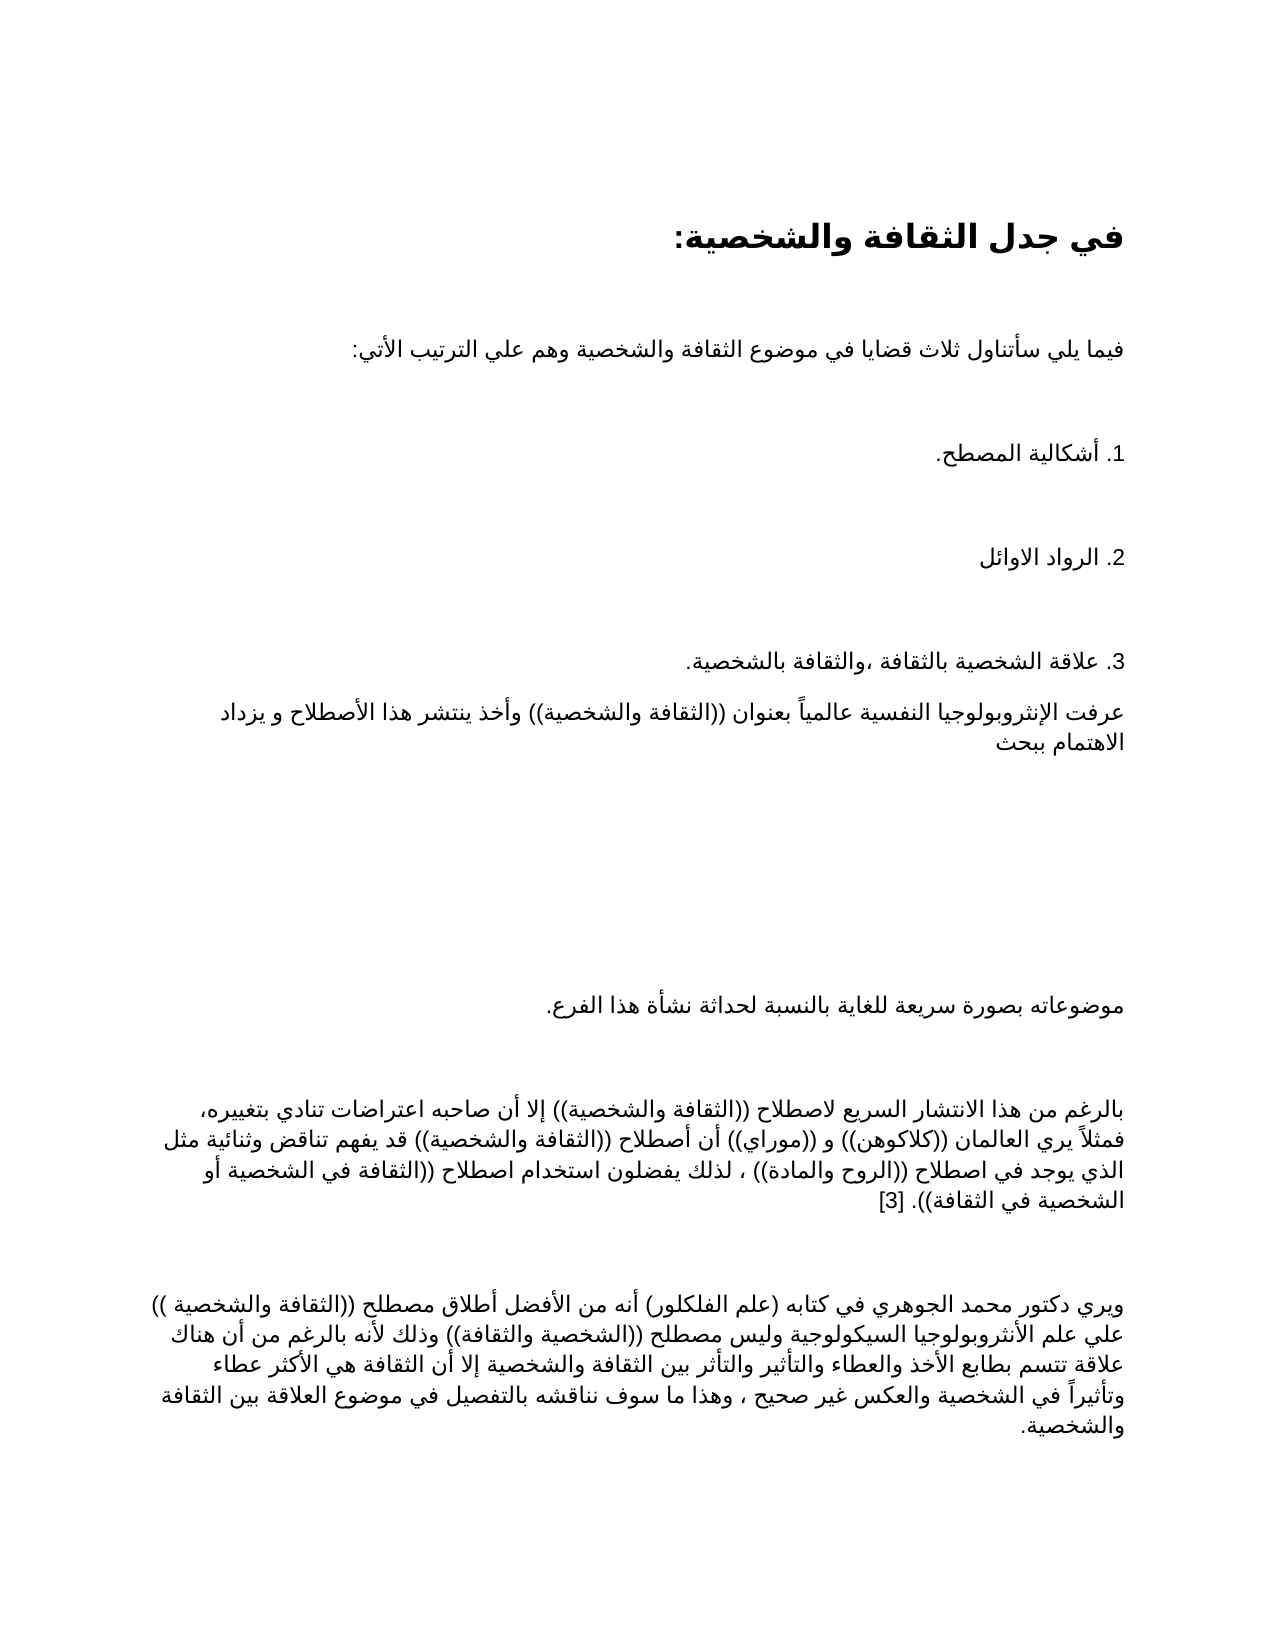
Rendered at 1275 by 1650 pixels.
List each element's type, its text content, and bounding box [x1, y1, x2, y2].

text في جدل الثقافة والشخصية: [150, 218, 1125, 256]
text فيما يلي سأتناول ثلاث قضايا في موضوع الثقافة والشخصية وهم علي الترتيب الأتي: [150, 336, 1125, 362]
text عرفت الإنثروبولوجيا النفسية عالمياً بعنوان ((الثقافة والشخصية)) وأخذ ينتشر هذا الأصطلاح و يزداد الاهتمام ببحث [150, 699, 1125, 755]
text 2. الرواد الاوائل [150, 544, 1125, 570]
text موضوعاته بصورة سريعة للغاية بالنسبة لحداثة نشأة هذا الفرع. [150, 992, 1125, 1018]
text 1. أشكالية المصطح. [150, 440, 1125, 466]
text بالرغم من هذا الانتشار السريع لاصطلاح ((الثقافة والشخصية)) إلا أن صاحبه اعتراضات تنادي بتغييره، فمثلاً يري العالمان ((كلاكوهن)) و ((موراي)) أن أصطلاح ((الثقافة والشخصية)) قد يفهم تناقض وثنائية مثل الذي يوجد في اصطلاح ((الروح والمادة)) ، لذلك يفضلون استخدام اصطلاح ((الثقافة في الشخصية أو الشخصية في الثقافة)). [3] [150, 1096, 1125, 1213]
text ويري دكتور محمد الجوهري في كتابه (علم الفلكلور) أنه من الأفضل أطلاق مصطلح ((الثقافة والشخصية )) علي علم الأنثروبولوجيا السيكولوجية وليس مصطلح ((الشخصية والثقافة)) وذلك لأنه بالرغم من أن هناك علاقة تتسم بطابع الأخذ والعطاء والتأثير والتأثر بين الثقافة والشخصية إلا أن الثقافة هي الأكثر عطاء وتأثيراً في الشخصية والعكس غير صحيح ، وهذا ما سوف نناقشه بالتفصيل في موضوع العلاقة بين الثقافة والشخصية. [150, 1291, 1125, 1438]
text 3. علاقة الشخصية بالثقافة ،والثقافة بالشخصية. [150, 648, 1125, 674]
